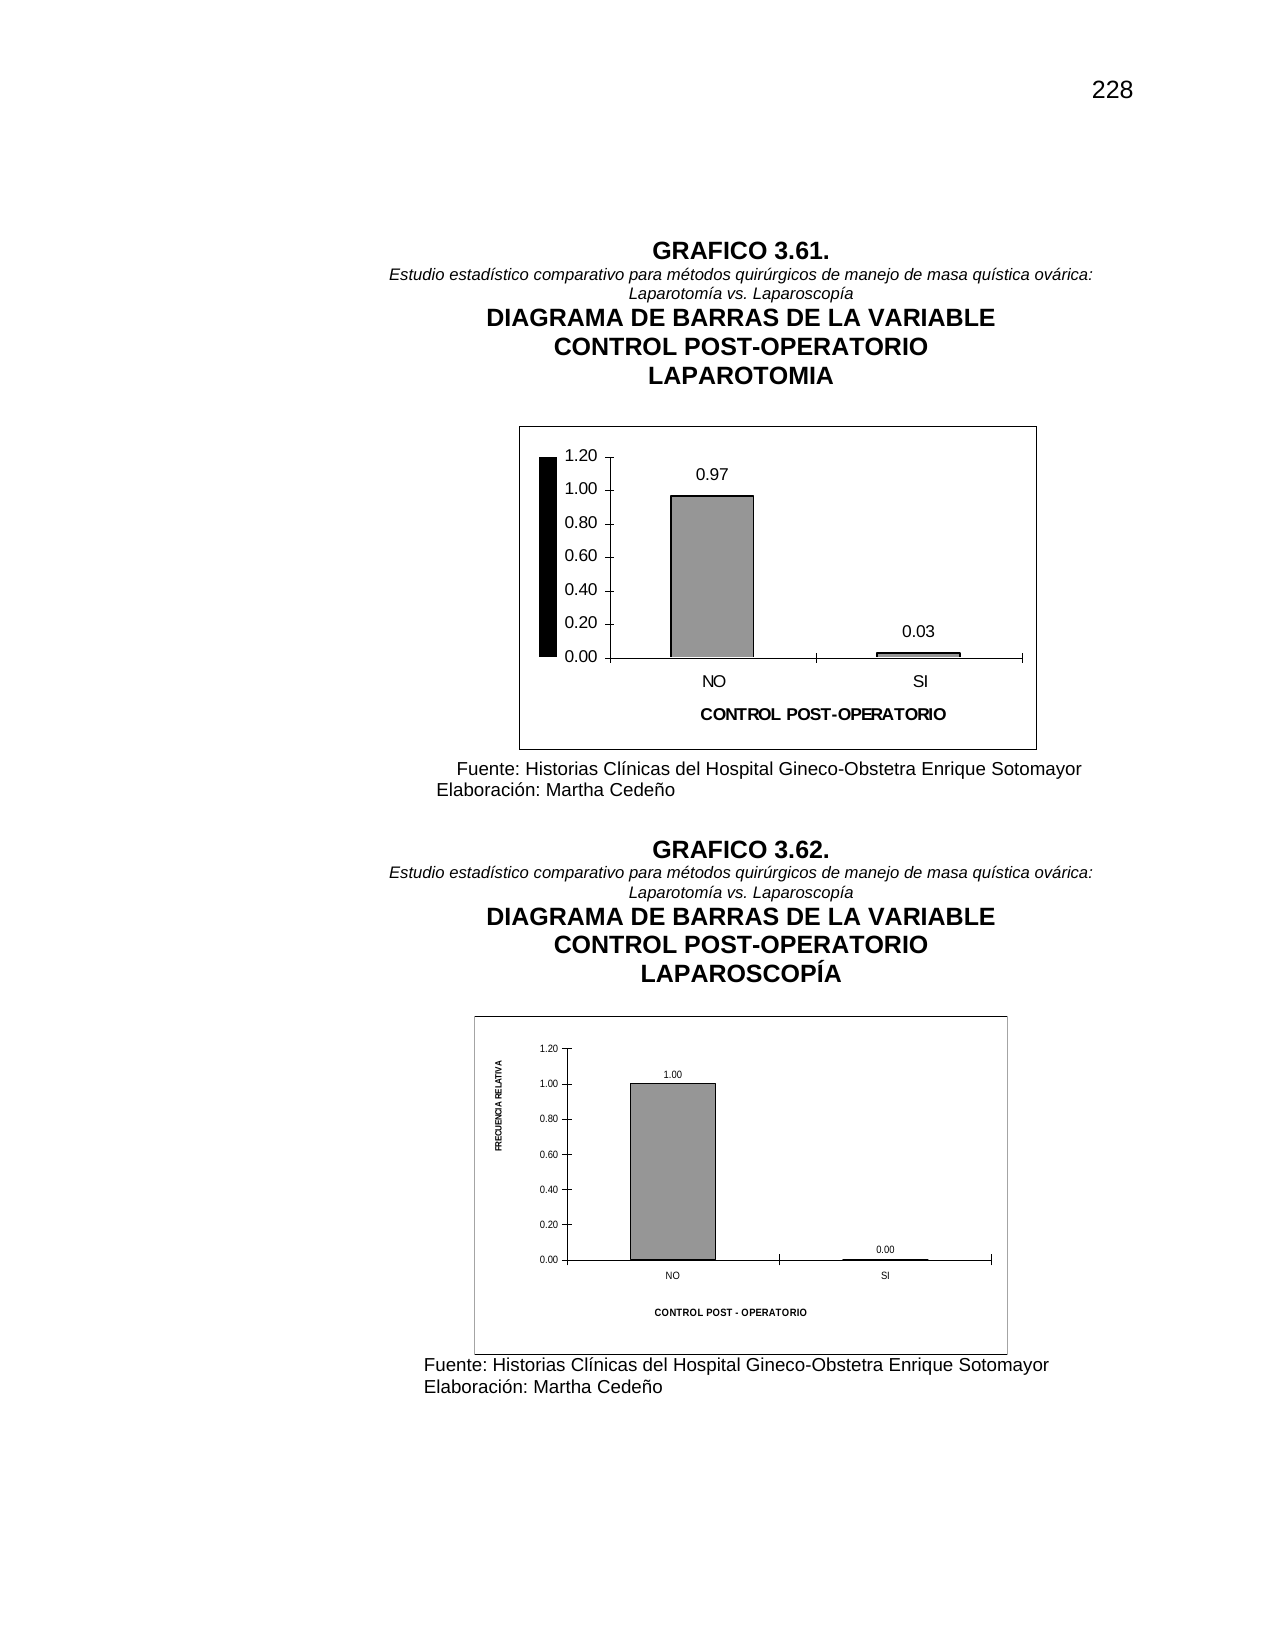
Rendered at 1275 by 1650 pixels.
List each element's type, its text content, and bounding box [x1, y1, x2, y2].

text Elaboración: Martha Cedeño [349, 1376, 1133, 1397]
text DIAGRAMA DE BARRAS DE LA VARIABLE [349, 303, 1133, 332]
text CONTROL POST-OPERATORIO [274, 332, 1133, 361]
text DIAGRAMA DE BARRAS DE LA VARIABLE [274, 902, 1133, 930]
text GRAFICO 3.61. [349, 236, 1133, 265]
text Estudio estadístico comparativo para métodos quirúrgicos de manejo de masa quística ovárica: [349, 863, 1133, 882]
text Laparotomía vs. Laparoscopía [349, 882, 1133, 902]
text Fuente: Historias Clínicas del Hospital Gineco-Obstetra Enrique Sotomayor [405, 1354, 1133, 1376]
text Laparotomía vs. Laparoscopía [349, 284, 1133, 303]
text LAPAROTOMIA [349, 361, 1133, 389]
text GRAFICO 3.62. [274, 834, 1133, 863]
text LAPAROSCOPÍA [349, 959, 1133, 988]
text Elaboración: Martha Cedeño [349, 779, 1133, 801]
text CONTROL POST-OPERATORIO [274, 930, 1133, 959]
text Fuente: Historias Clínicas del Hospital Gineco-Obstetra Enrique Sotomayor [405, 418, 1133, 779]
text Estudio estadístico comparativo para métodos quirúrgicos de manejo de masa quística ovárica: [349, 265, 1133, 284]
